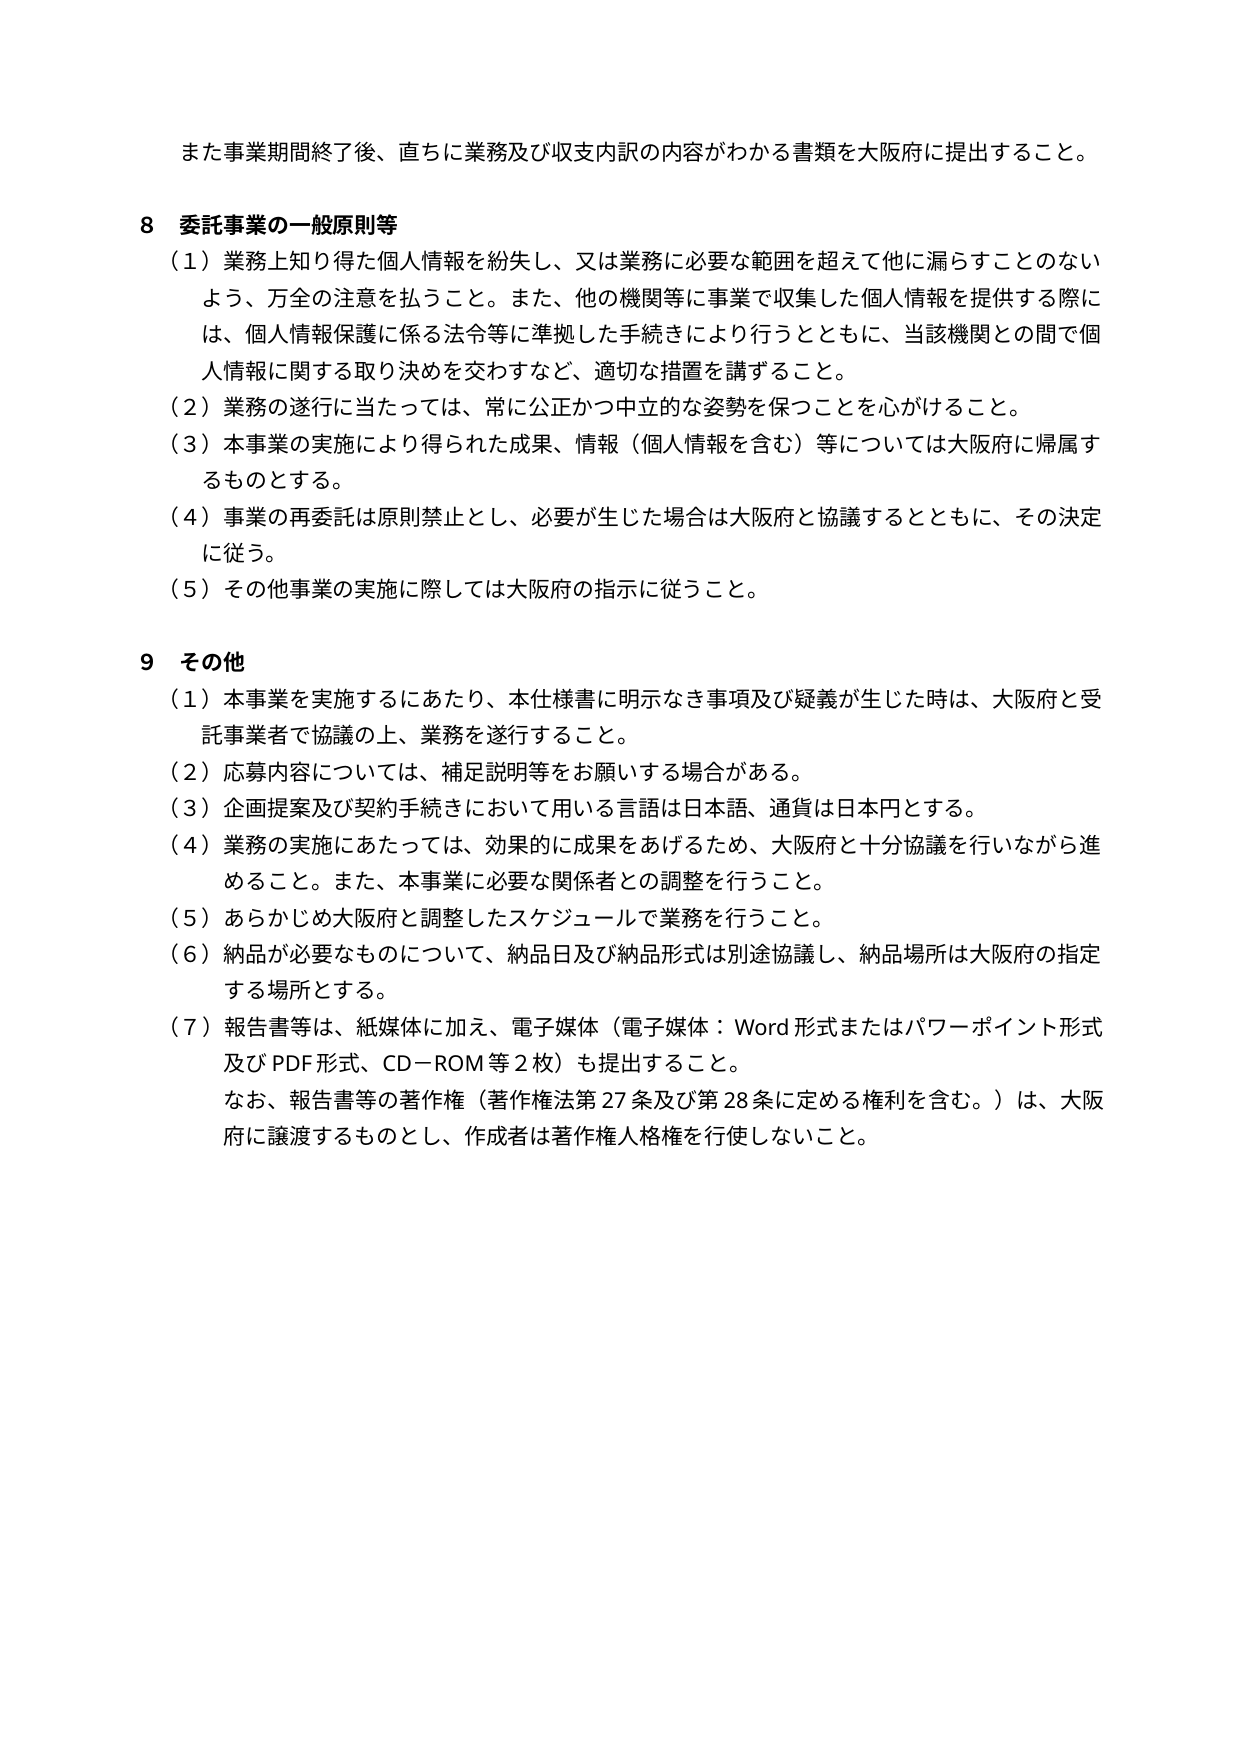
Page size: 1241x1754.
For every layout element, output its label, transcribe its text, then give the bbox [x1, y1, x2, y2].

text （３）企画提案及び契約手続きにおいて用いる言語は日本語、通貨は日本円とする。 [136, 789, 1104, 825]
text （５）あらかじめ大阪府と調整したスケジュールで業務を行うこと。 [136, 898, 1104, 934]
text （６）納品が必要なものについて、納品日及び納品形式は別途協議し、納品場所は大阪府の指定する場所とする。 [158, 934, 1104, 1007]
text （４）事業の再委託は原則禁止とし、必要が生じた場合は大阪府と協議するとともに、その決定に従う。 [158, 497, 1104, 570]
text また事業期間終了後、直ちに業務及び収支内訳の内容がわかる書類を大阪府に提出すること。 [158, 132, 1104, 169]
text （１）業務上知り得た個人情報を紛失し、又は業務に必要な範囲を超えて他に漏らすことのないよう、万全の注意を払うこと。また、他の機関等に事業で収集した個人情報を提供する際には、個人情報保護に係る法令等に準拠した手続きにより行うとともに、当該機関との間で個人情報に関する取り決めを交わすなど、適切な措置を講ずること。 [158, 242, 1104, 388]
text （２）応募内容については、補足説明等をお願いする場合がある。 [136, 752, 1104, 789]
text （４）業務の実施にあたっては、効果的に成果をあげるため、大阪府と十分協議を行いながら進めること。また、本事業に必要な関係者との調整を行うこと。 [158, 825, 1104, 898]
text ９ その他 [136, 643, 1104, 679]
text なお、報告書等の著作権（著作権法第27条及び第28条に定める権利を含む。）は、大阪府に譲渡するものとし、作成者は著作権人格権を行使しないこと。 [201, 1080, 1104, 1153]
text （７）報告書等は、紙媒体に加え、電子媒体（電子媒体：Word形式またはパワーポイント形式及びPDF形式、CD－ROM等２枚）も提出すること。 [158, 1007, 1104, 1080]
text （３）本事業の実施により得られた成果、情報（個人情報を含む）等については大阪府に帰属するものとする。 [158, 424, 1104, 497]
text （５）その他事業の実施に際しては大阪府の指示に従うこと。 [158, 570, 1104, 606]
text （１）本事業を実施するにあたり、本仕様書に明示なき事項及び疑義が生じた時は、大阪府と受託事業者で協議の上、業務を遂行すること。 [158, 679, 1104, 752]
text （２）業務の遂行に当たっては、常に公正かつ中立的な姿勢を保つことを心がけること。 [158, 388, 1104, 424]
text ８ 委託事業の一般原則等 [136, 205, 1104, 242]
